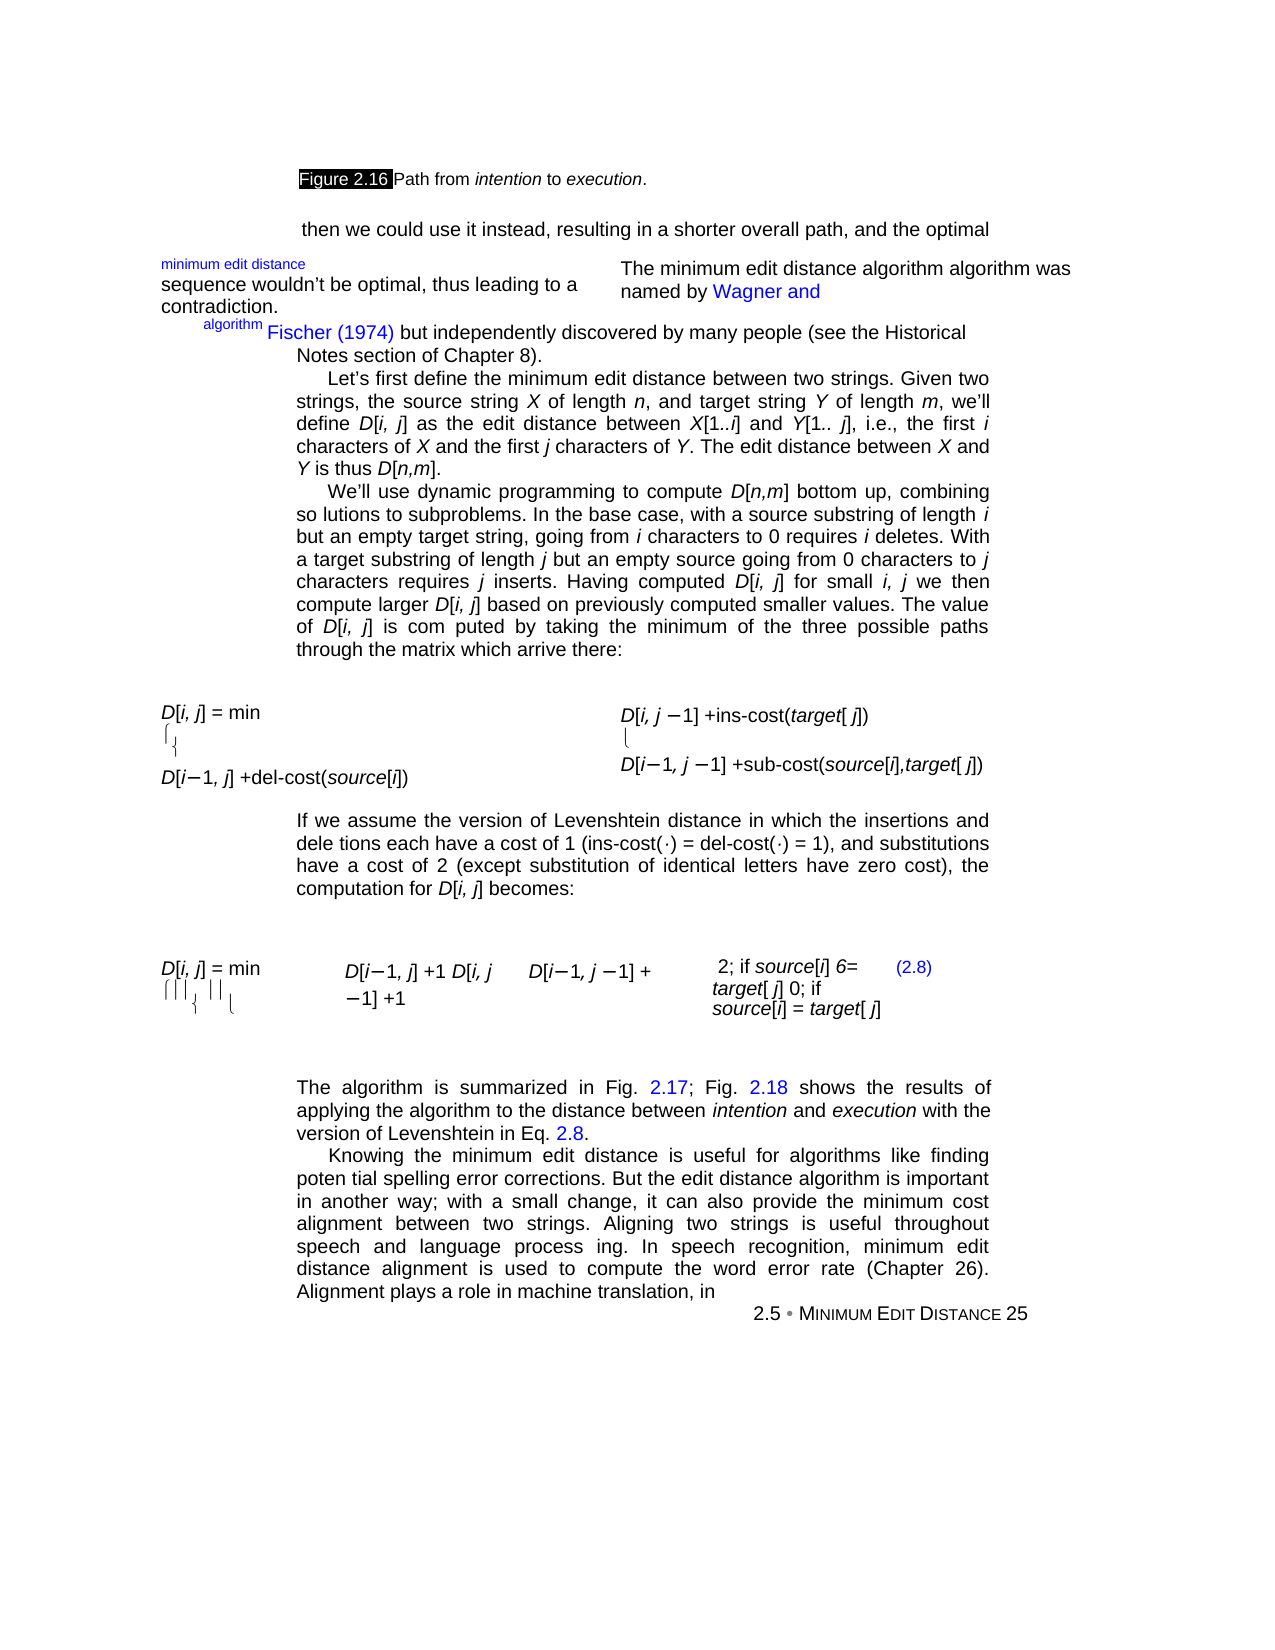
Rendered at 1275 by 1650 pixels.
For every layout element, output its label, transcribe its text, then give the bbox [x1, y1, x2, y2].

text D[i−1, j −1] + [528, 957, 712, 984]
text then we could use it instead, resulting in a shorter overall path, and the optimal [161, 218, 990, 241]
text  [620, 728, 1080, 751]
text We’ll use dynamic programming to compute D[n,m] bottom up, combining so lutions to subproblems. In the base case, with a source substring of length i but an empty target string, going from i characters to 0 requires i deletes. With a target substring of length j but an empty source going from 0 characters to j characters requires j inserts. Having computed D[i, j] for small i, j we then compute larger D[i, j] based on previously computed smaller values. The value of D[i, j] is com puted by taking the minimum of the three possible paths through the matrix which arrive there: [296, 480, 990, 660]
text 2.5 • MINIMUM EDIT DISTANCE 25 [161, 1302, 1028, 1325]
text The minimum edit distance algorithm algorithm was named by Wagner and [620, 257, 1080, 303]
text   [161, 980, 344, 1019]
text The algorithm is summarized in Fig. 2.17; Fig. 2.18 shows the results of applying the algorithm to the distance between intention and execution with the version of Levenshtein in Eq. 2.8. [296, 1077, 991, 1144]
text  [161, 723, 620, 763]
text D[i−1, j] +del-cost(source[i]) [161, 763, 620, 790]
text 2; if source[i] 6= target[ j] 0; if source[i] = target[ j] [712, 957, 896, 1020]
text sequence wouldn’t be optimal, thus leading to a contradiction. [161, 272, 620, 318]
text If we assume the version of Levenshtein distance in which the insertions and dele tions each have a cost of 1 (ins-cost(·) = del-cost(·) = 1), and substitutions have a cost of 2 (except substitution of identical letters have zero cost), the computation for D[i, j] becomes: [296, 809, 990, 899]
text D[i, j −1] +ins-cost(target[ j]) [620, 701, 1080, 728]
text Figure 2.16 Path from intention to execution. [393, 169, 1080, 189]
text D[i, j] = min [161, 701, 620, 723]
text D[i−1, j] +1 D[i, j −1] +1 [344, 957, 528, 1011]
text Knowing the minimum edit distance is useful for algorithms like finding poten tial spelling error corrections. But the edit distance algorithm is important in another way; with a small change, it can also provide the minimum cost alignment between two strings. Aligning two strings is useful throughout speech and language process ing. In speech recognition, minimum edit distance alignment is used to compute the word error rate (Chapter 26). Alignment plays a role in machine translation, in [296, 1145, 990, 1302]
text minimum edit distance [161, 257, 620, 272]
text algorithm Fischer (1974) but independently discovered by many people (see the Historical Notes section of Chapter 8). [203, 318, 990, 367]
text (2.8) [896, 957, 1080, 978]
text D[i−1, j −1] +sub-cost(source[i],target[ j]) [620, 751, 1080, 777]
text Let’s first define the minimum edit distance between two strings. Given two strings, the source string X of length n, and target string Y of length m, we’ll define D[i, j] as the edit distance between X[1..i] and Y[1.. j], i.e., the first i characters of X and the first j characters of Y. The edit distance between X and Y is thus D[n,m]. [296, 367, 990, 480]
text D[i, j] = min [161, 957, 344, 980]
